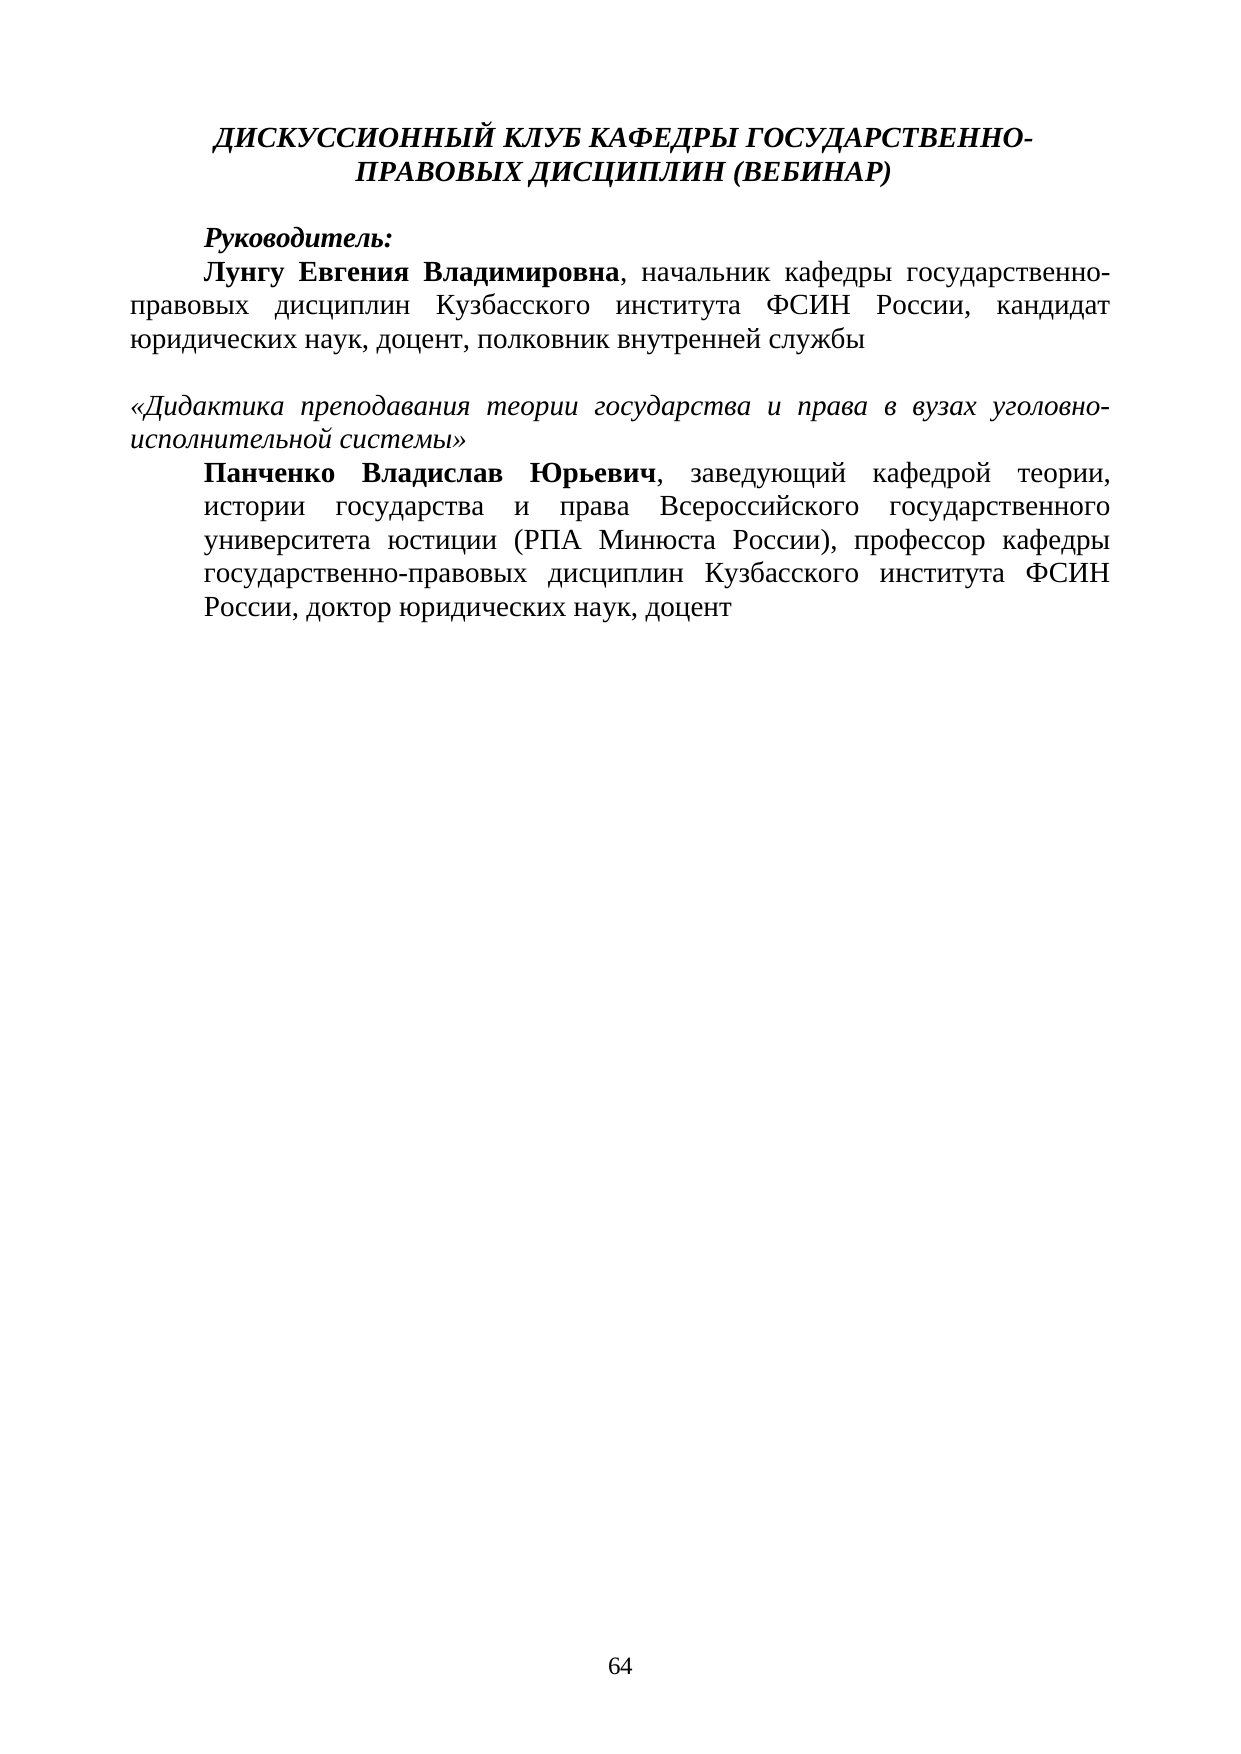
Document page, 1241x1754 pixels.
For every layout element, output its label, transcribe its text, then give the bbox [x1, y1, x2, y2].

subtitle Руководитель: [204, 221, 1122, 254]
text Панченко Владислав Юрьевич, заведующий кафедрой теории, истории государства и права Всероссийского государственного университета юстиции (РПА Минюста России), профессор кафедры государственно-правовых дисциплин Кузбасского института ФСИН России, доктор юридических наук, доцент [204, 455, 1111, 623]
text Лунгу Евгения Владимировна, начальник кафедры государственно- правовых дисциплин Кузбасского института ФСИН России, кандидат юридических наук, доцент, полковник внутренней службы [130, 254, 1111, 354]
text «Дидактика преподавания теории государства и права в вузах уголовно- исполнительной системы» [130, 388, 1111, 455]
subtitle ДИСКУССИОННЫЙ КЛУБ КАФЕДРЫ ГОСУДАРСТВЕННО- ПРАВОВЫХ ДИСЦИПЛИН (ВЕБИНАР) [214, 120, 1122, 187]
